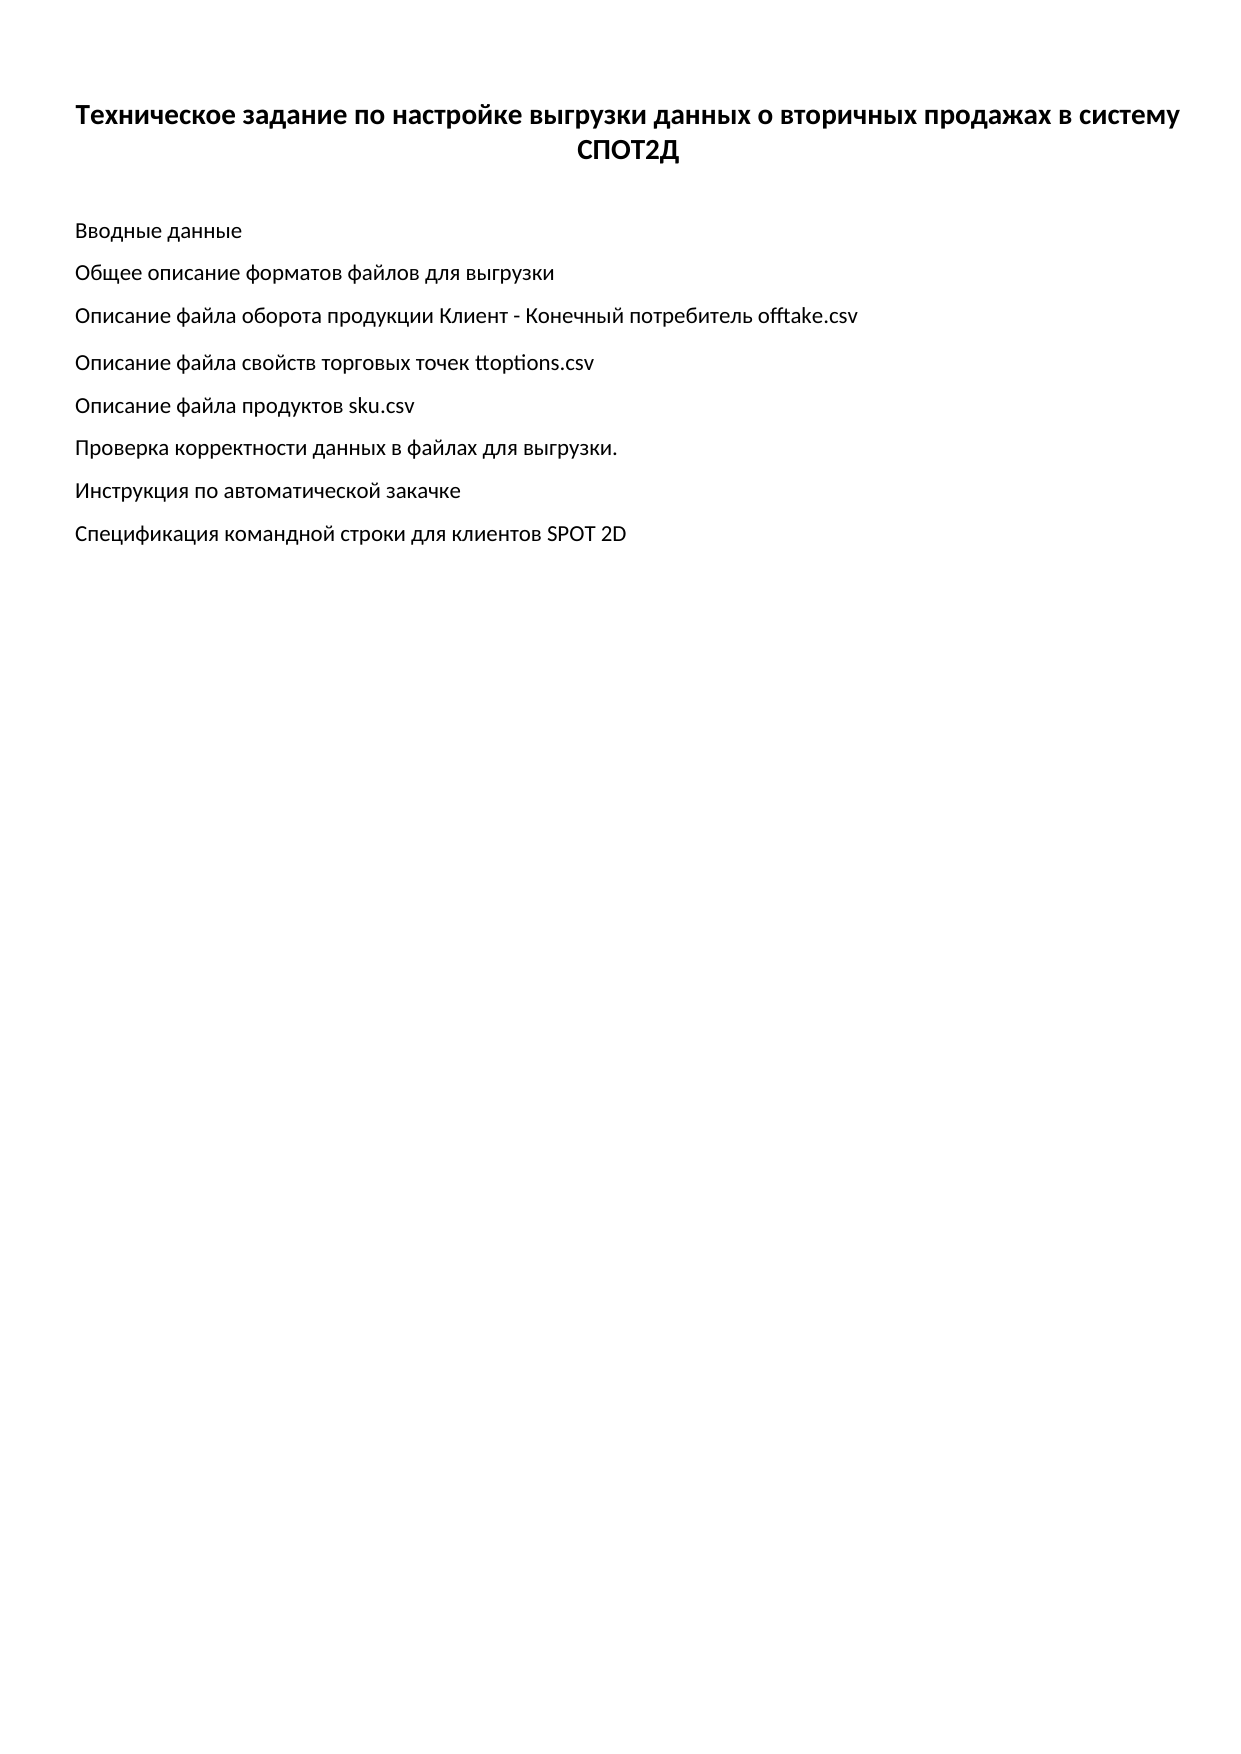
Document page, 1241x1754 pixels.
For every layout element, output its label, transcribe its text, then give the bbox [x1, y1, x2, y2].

text Вводные данные [75, 216, 1181, 244]
text Общее описание форматов файлов для выгрузки [75, 258, 1181, 287]
text Техническое задание по настройке выгрузки данных о вторичных продажах в систему СПОТ2Д [75, 96, 1181, 167]
text Описание файла свойств торговых точек ttoptions.csv [75, 348, 1181, 376]
text Проверка корректности данных в файлах для выгрузки. [75, 433, 1181, 462]
text Описание файла продуктов sku.csv [75, 391, 1181, 419]
text Инструкция по автоматической закачке [75, 476, 1181, 504]
text Спецификация командной строки для клиентов SPOT 2D [75, 519, 1181, 547]
text Описание файла оборота продукции Клиент - Конечный потребитель offtake.csv [75, 301, 1181, 329]
